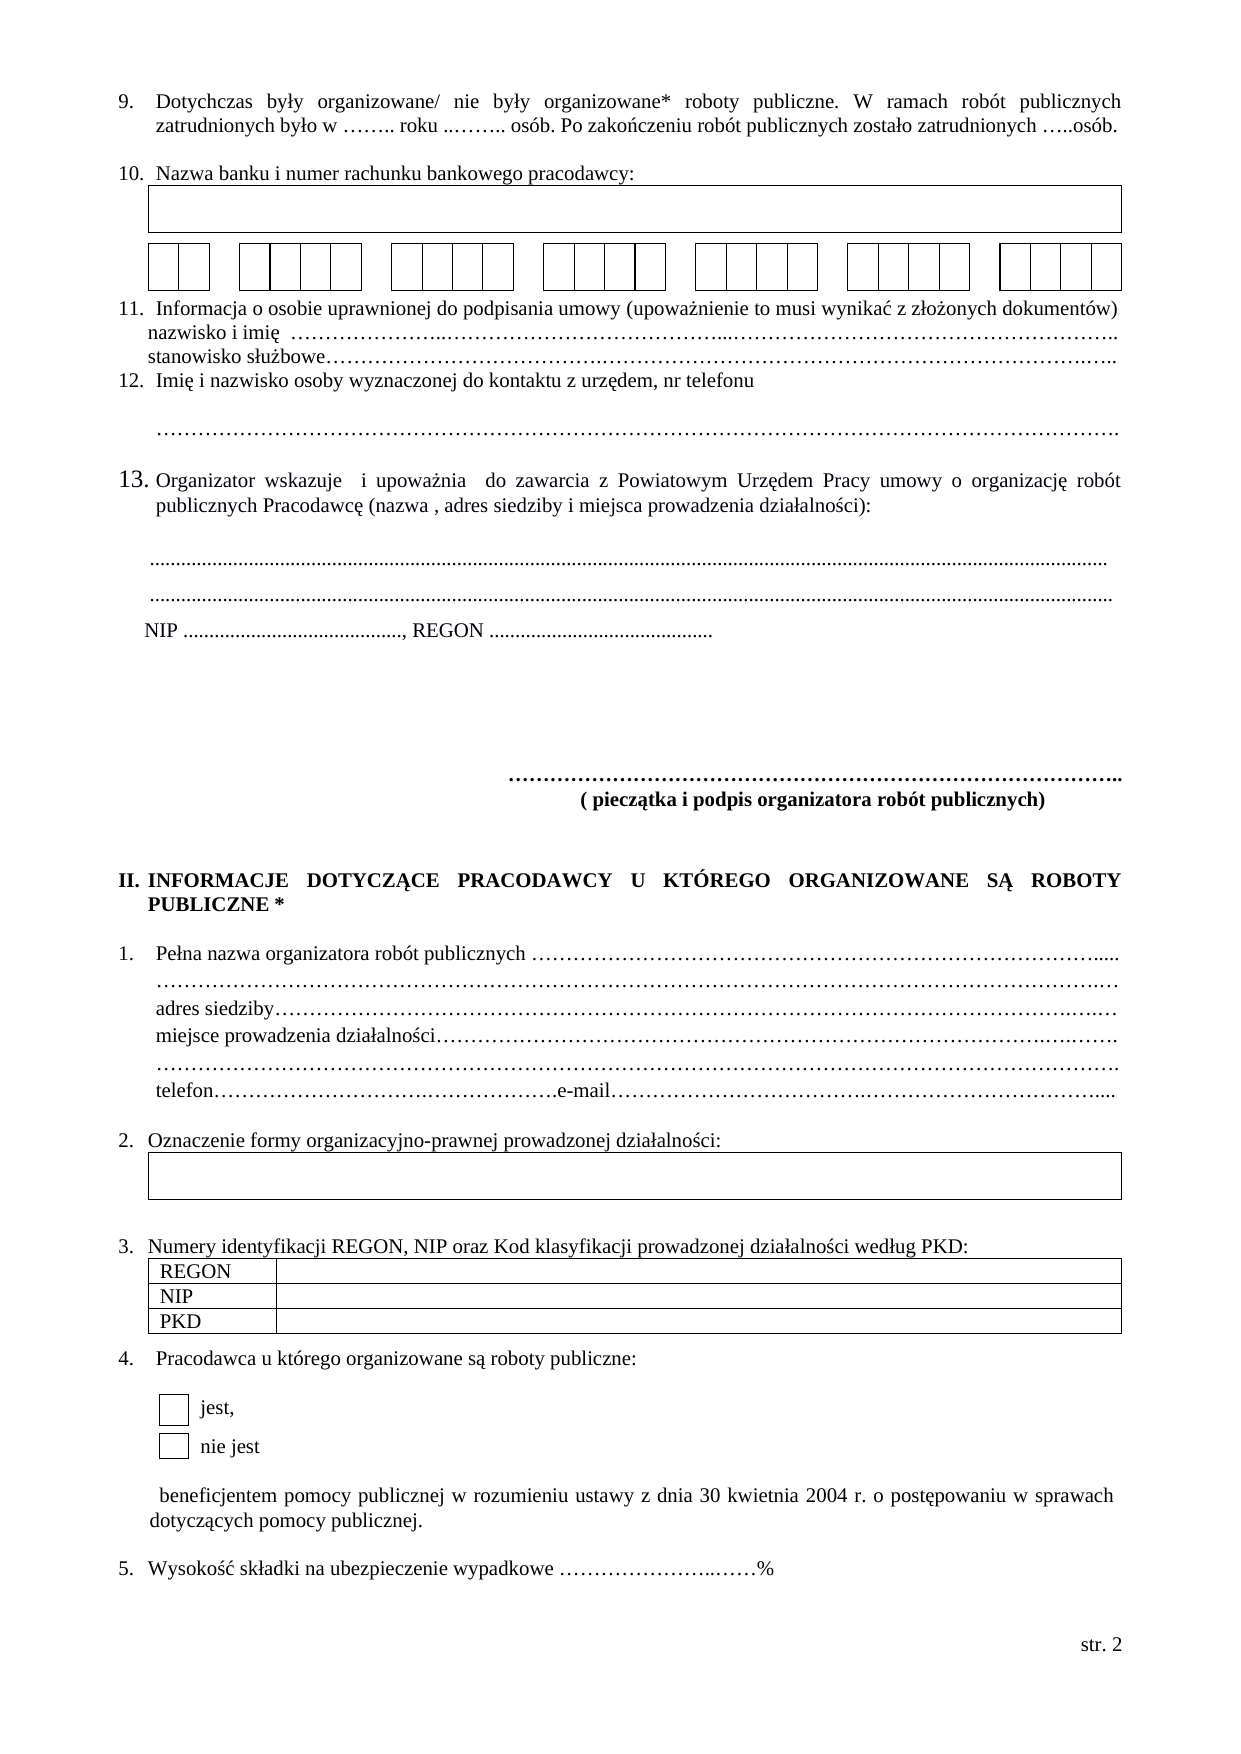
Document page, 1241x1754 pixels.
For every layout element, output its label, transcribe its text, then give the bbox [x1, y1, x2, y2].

table_header [1061, 244, 1091, 290]
list Organizator wskazuje i upoważnia do zawarcia z Powiatowym Urzędem Pracy umowy o organizację robót publicznych Pracodawcę (nazwa , adres siedziby i miejsca prowadzenia działalności): [118, 464, 1122, 517]
table_cell [277, 1309, 1121, 1333]
table_header [727, 244, 756, 290]
table_header [277, 1259, 1121, 1283]
table_header [605, 244, 634, 290]
text telefon………………………….……………….e-mail……………………………….…………………………….... [156, 1078, 1122, 1102]
list INFORMACJE DOTYCZĄCE PRACODAWCY U KTÓREGO ORGANIZOWANE SĄ ROBOTY PUBLICZNE * [118, 868, 1122, 916]
table_header [240, 244, 269, 290]
table_header [160, 1395, 188, 1425]
table_header [392, 244, 422, 290]
table_header jest, [189, 1394, 1166, 1425]
table_header [149, 244, 178, 290]
list Numery identyfikacji REGON, NIP oraz Kod klasyfikacji prowadzonej działalności według PKD: [118, 1234, 1122, 1258]
table_header [848, 244, 878, 290]
table_header [149, 186, 1121, 232]
text stanowisko służbowe………………………………….…………………………………………………………….….. [148, 344, 1122, 368]
table_header [696, 244, 726, 290]
table_header [362, 243, 391, 290]
text ......................................................................................................................................................................................... [118, 582, 1122, 606]
table_header [940, 244, 969, 290]
table_header [514, 243, 543, 290]
table_header [544, 244, 574, 290]
text …………………………………………………………………………………………………………………………. [156, 1051, 1122, 1075]
table_header [636, 244, 665, 290]
table_header [483, 244, 513, 290]
table_header REGON [149, 1259, 276, 1283]
list Imię i nazwisko osoby wyznaczonej do kontaktu z urzędem, nr telefonu [118, 368, 1122, 392]
text ........................................................................................................................................................................................ [118, 546, 1122, 570]
list Wysokość składki na ubezpieczenie wypadkowe …………………..……% [118, 1556, 1122, 1580]
table_header [909, 244, 939, 290]
table_header [818, 243, 847, 290]
table_header [149, 1153, 1121, 1199]
list Dotychczas były organizowane/ nie były organizowane* roboty publiczne. W ramach robót publicznych zatrudnionych było w …….. roku ..…….. osób. Po zakończeniu robót publicznych zostało zatrudnionych …..osób. [118, 89, 1122, 137]
table_header [423, 244, 452, 290]
table_header [788, 244, 817, 290]
table_header [160, 1434, 188, 1458]
list Pracodawca u którego organizowane są roboty publiczne: [118, 1346, 1122, 1370]
table_header [1092, 244, 1121, 290]
text nazwisko i imię …………………..…………………………………...……………………………………………….. [148, 320, 1122, 344]
table_cell [277, 1284, 1121, 1308]
text adres siedziby…………………………………………………………………………………………………….….… [156, 996, 1122, 1020]
text beneficjentem pomocy publicznej w rozumieniu ustawy z dnia 30 kwietnia 2004 r. o postępowaniu w sprawach dotyczących pomocy publicznej. [118, 1483, 1122, 1532]
text ……………………………………………………………………………………………………………………….… [156, 968, 1122, 992]
list Informacja o osobie uprawnionej do podpisania umowy (upoważnienie to musi wynikać z złożonych dokumentów) [118, 296, 1122, 320]
list Nazwa banku i numer rachunku bankowego pracodawcy: [118, 161, 1137, 185]
table_header nie jest [189, 1433, 1163, 1458]
text …………………………………………………………………………….. [118, 762, 1122, 786]
text ( pieczątka i podpis organizatora robót publicznych) [118, 786, 1122, 811]
table_header [575, 244, 604, 290]
table_header [301, 244, 330, 290]
table_header [271, 244, 300, 290]
table_cell PKD [149, 1309, 276, 1333]
table_header [1001, 244, 1030, 290]
table_header [757, 244, 787, 290]
text miejsce prowadzenia działalności…………………………………………………………………………….….……. [156, 1023, 1122, 1047]
table_header [453, 244, 482, 290]
text NIP .........................................., REGON ........................................... [118, 618, 1122, 642]
table_header [331, 244, 361, 290]
table_header [179, 244, 209, 290]
table_header [879, 244, 908, 290]
list Oznaczenie formy organizacyjno-prawnej prowadzonej działalności: [118, 1128, 1122, 1152]
table_cell NIP [149, 1284, 276, 1308]
table_header [1031, 244, 1060, 290]
list Pełna nazwa organizatora robót publicznych ………………………………………………………………………..... [118, 940, 1122, 964]
text …………………………………………………………………………………………………………………………. [156, 416, 1122, 440]
table_header [210, 243, 239, 290]
table_header [970, 243, 999, 290]
table_header [666, 243, 695, 290]
